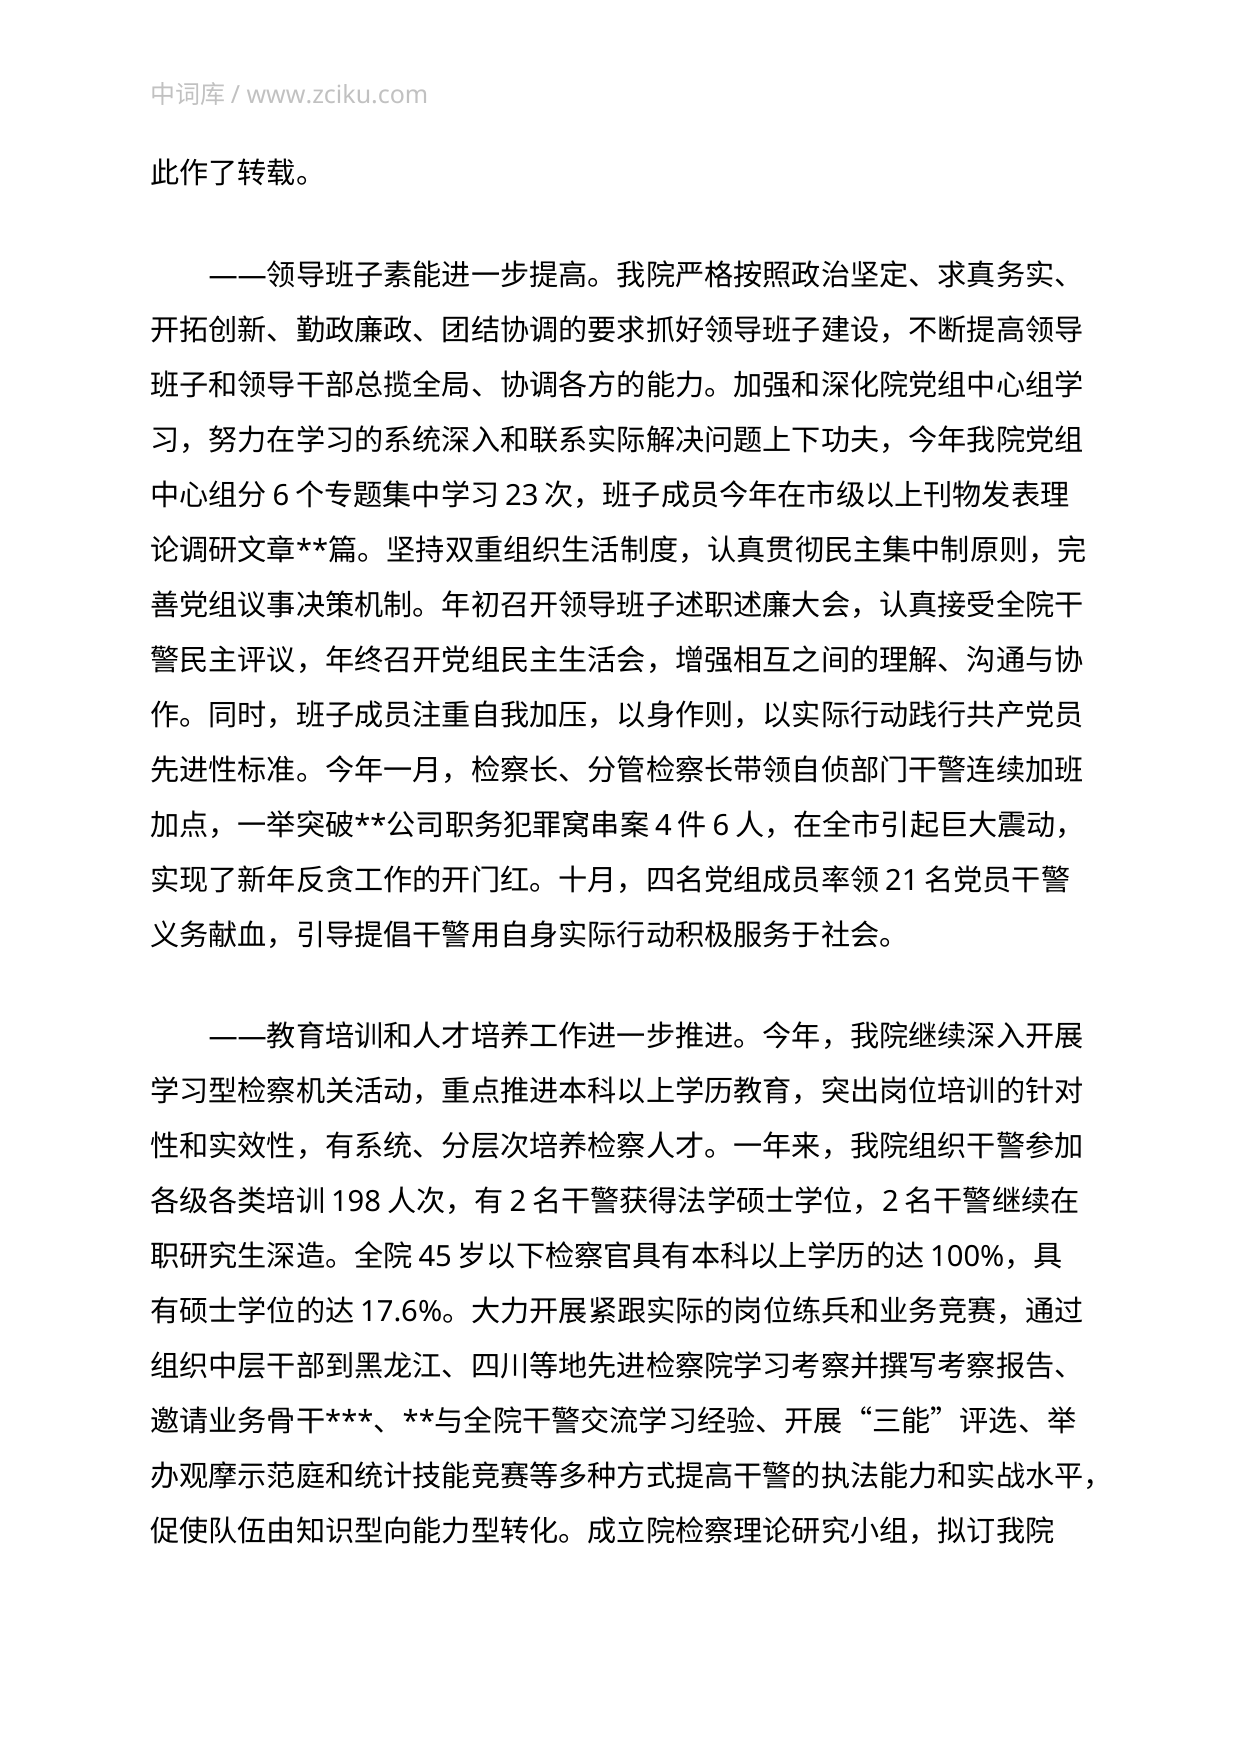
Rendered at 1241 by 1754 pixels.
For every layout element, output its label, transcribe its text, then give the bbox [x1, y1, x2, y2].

text ——领导班子素能进一步提高。我院严格按照政治坚定、求真务实、开拓创新、勤政廉政、团结协调的要求抓好领导班子建设，不断提高领导班子和领导干部总揽全局、协调各方的能力。加强和深化院党组中心组学习，努力在学习的系统深入和联系实际解决问题上下功夫，今年我院党组中心组分6个专题集中学习23次，班子成员今年在市级以上刊物发表理论调研文章**篇。坚持双重组织生活制度，认真贯彻民主集中制原则，完善党组议事决策机制。年初召开领导班子述职述廉大会，认真接受全院干警民主评议，年终召开党组民主生活会，增强相互之间的理解、沟通与协作。同时，班子成员注重自我加压，以身作则，以实际行动践行共产党员先进性标准。今年一月，检察长、分管检察长带领自侦部门干警连续加班加点，一举突破**公司职务犯罪窝串案4件6人，在全市引起巨大震动，实现了新年反贪工作的开门红。十月，四名党组成员率领21名党员干警义务献血，引导提倡干警用自身实际行动积极服务于社会。 [150, 252, 1090, 953]
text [150, 150, 1090, 192]
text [150, 1013, 1090, 1550]
